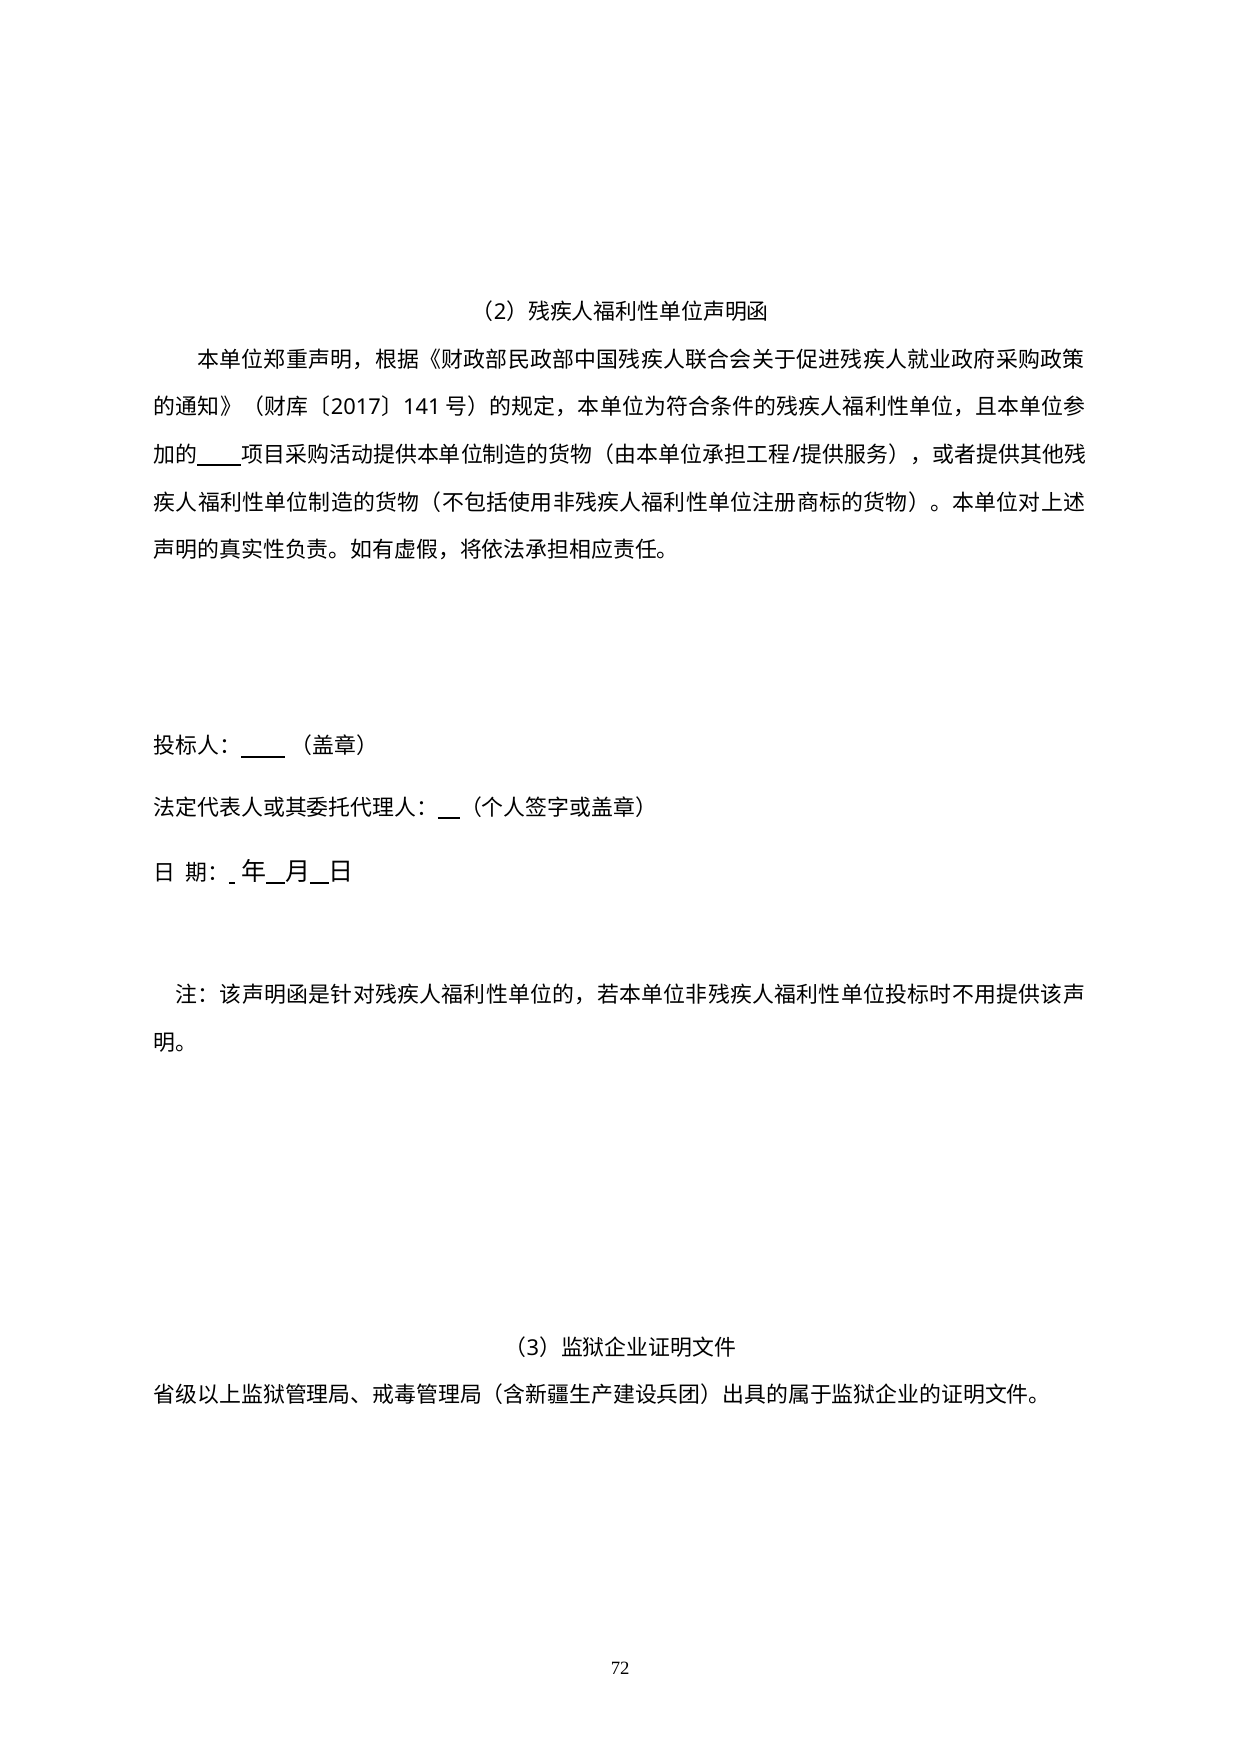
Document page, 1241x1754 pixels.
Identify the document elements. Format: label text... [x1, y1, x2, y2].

text 法定代表人或其委托代理人： （个人签字或盖章） [153, 790, 1087, 822]
subtitle （3）监狱企业证明文件 [153, 1330, 1087, 1361]
text 日 期： 年 月 日 [153, 851, 1087, 888]
text 本单位郑重声明，根据《财政部民政部中国残疾人联合会关于促进残疾人就业政府采购政策的通知》（财库〔2017〕141号）的规定，本单位为符合条件的残疾人福利性单位，且本单位参加的 项目采购活动提供本单位制造的货物（由本单位承担工程/提供服务），或者提供其他残疾人福利性单位制造的货物（不包括使用非残疾人福利性单位注册商标的货物）。本单位对上述声明的真实性负责。如有虚假，将依法承担相应责任。 [153, 342, 1087, 564]
subtitle （2）残疾人福利性单位声明函 [153, 294, 1087, 326]
text 省级以上监狱管理局、戒毒管理局（含新疆生产建设兵团）出具的属于监狱企业的证明文件。 [153, 1377, 1087, 1409]
text 投标人： （盖章） [153, 728, 1087, 760]
text 注：该声明函是针对残疾人福利性单位的，若本单位非残疾人福利性单位投标时不用提供该声明。 [153, 977, 1087, 1056]
